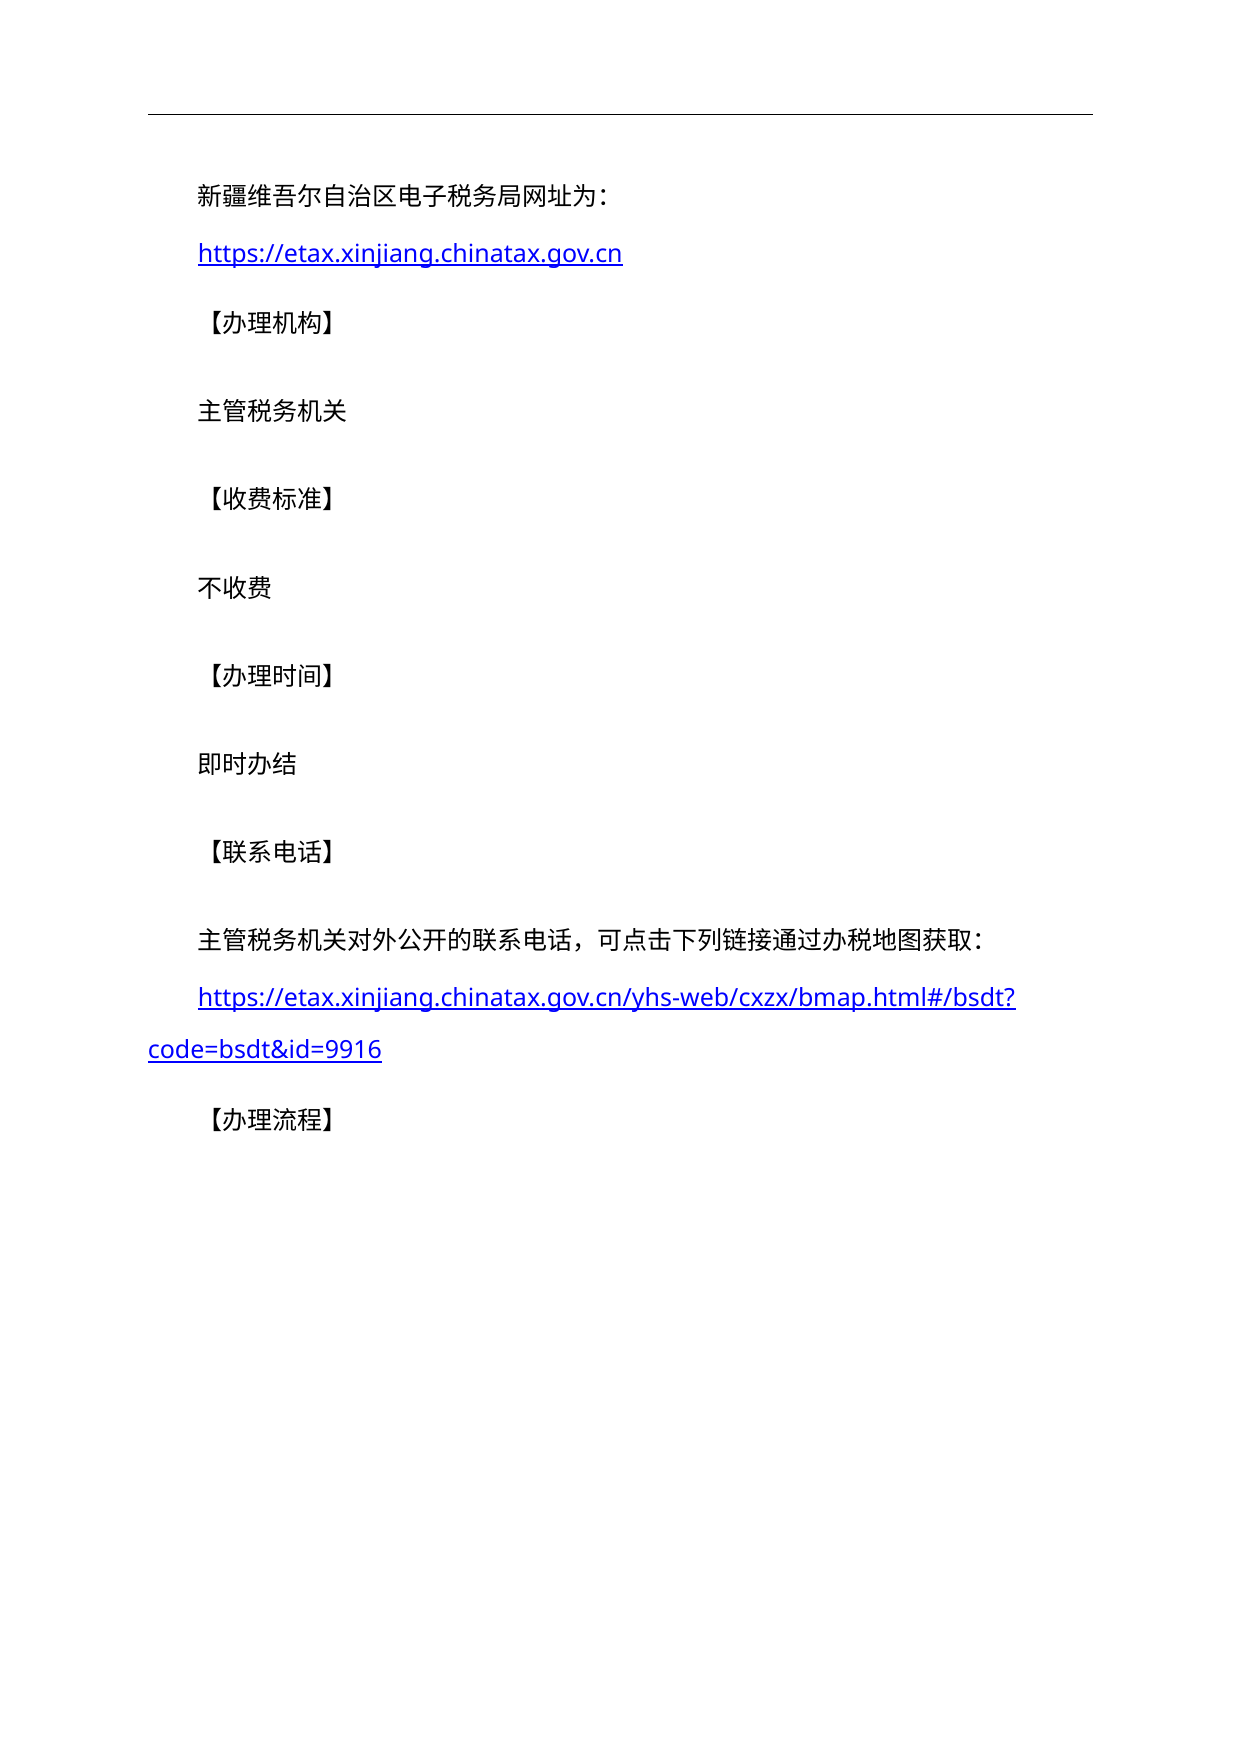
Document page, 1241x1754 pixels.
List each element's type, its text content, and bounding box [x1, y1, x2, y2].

text https://etax.xinjiang.chinatax.gov.cn/yhs-web/cxzx/bmap.html#/bsdt?code=bsdt&id=9916 [148, 979, 1093, 1067]
text 【办理机构】 [148, 287, 1093, 357]
text 新疆维吾尔自治区电子税务局网址为： [148, 159, 1093, 229]
text 不收费 [148, 551, 1093, 621]
text 【联系电话】 [148, 816, 1093, 886]
text 【办理时间】 [148, 639, 1093, 709]
text https://etax.xinjiang.chinatax.gov.cn [148, 235, 1093, 270]
text 主管税务机关对外公开的联系电话，可点击下列链接通过办税地图获取： [148, 904, 1093, 974]
text 主管税务机关 [148, 375, 1093, 445]
text 即时办结 [148, 727, 1093, 797]
text 【收费标准】 [148, 463, 1093, 533]
text 【办理流程】 [148, 1084, 1093, 1154]
